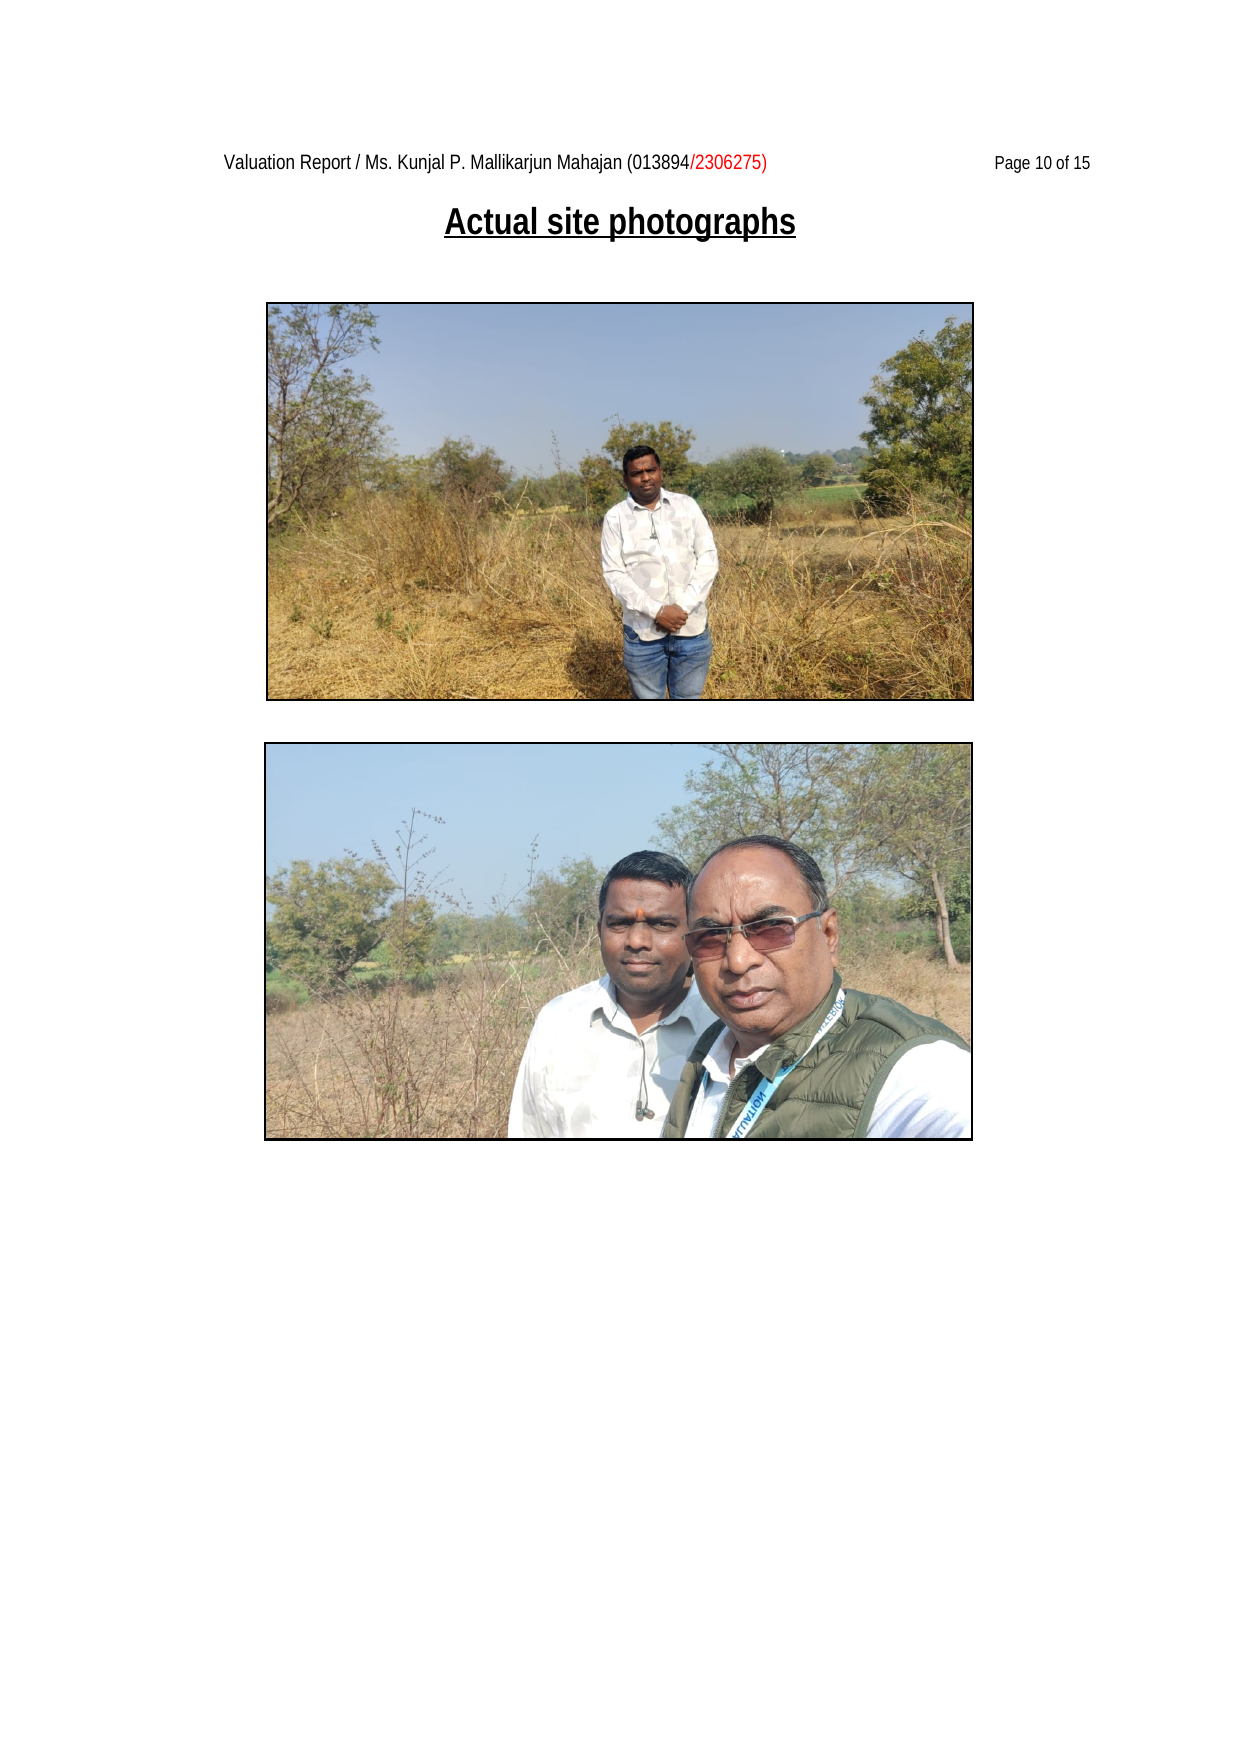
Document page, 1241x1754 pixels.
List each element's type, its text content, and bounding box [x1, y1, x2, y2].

text Actual site photographs [150, 199, 1090, 242]
picture [266, 744, 971, 1138]
picture [268, 304, 972, 699]
